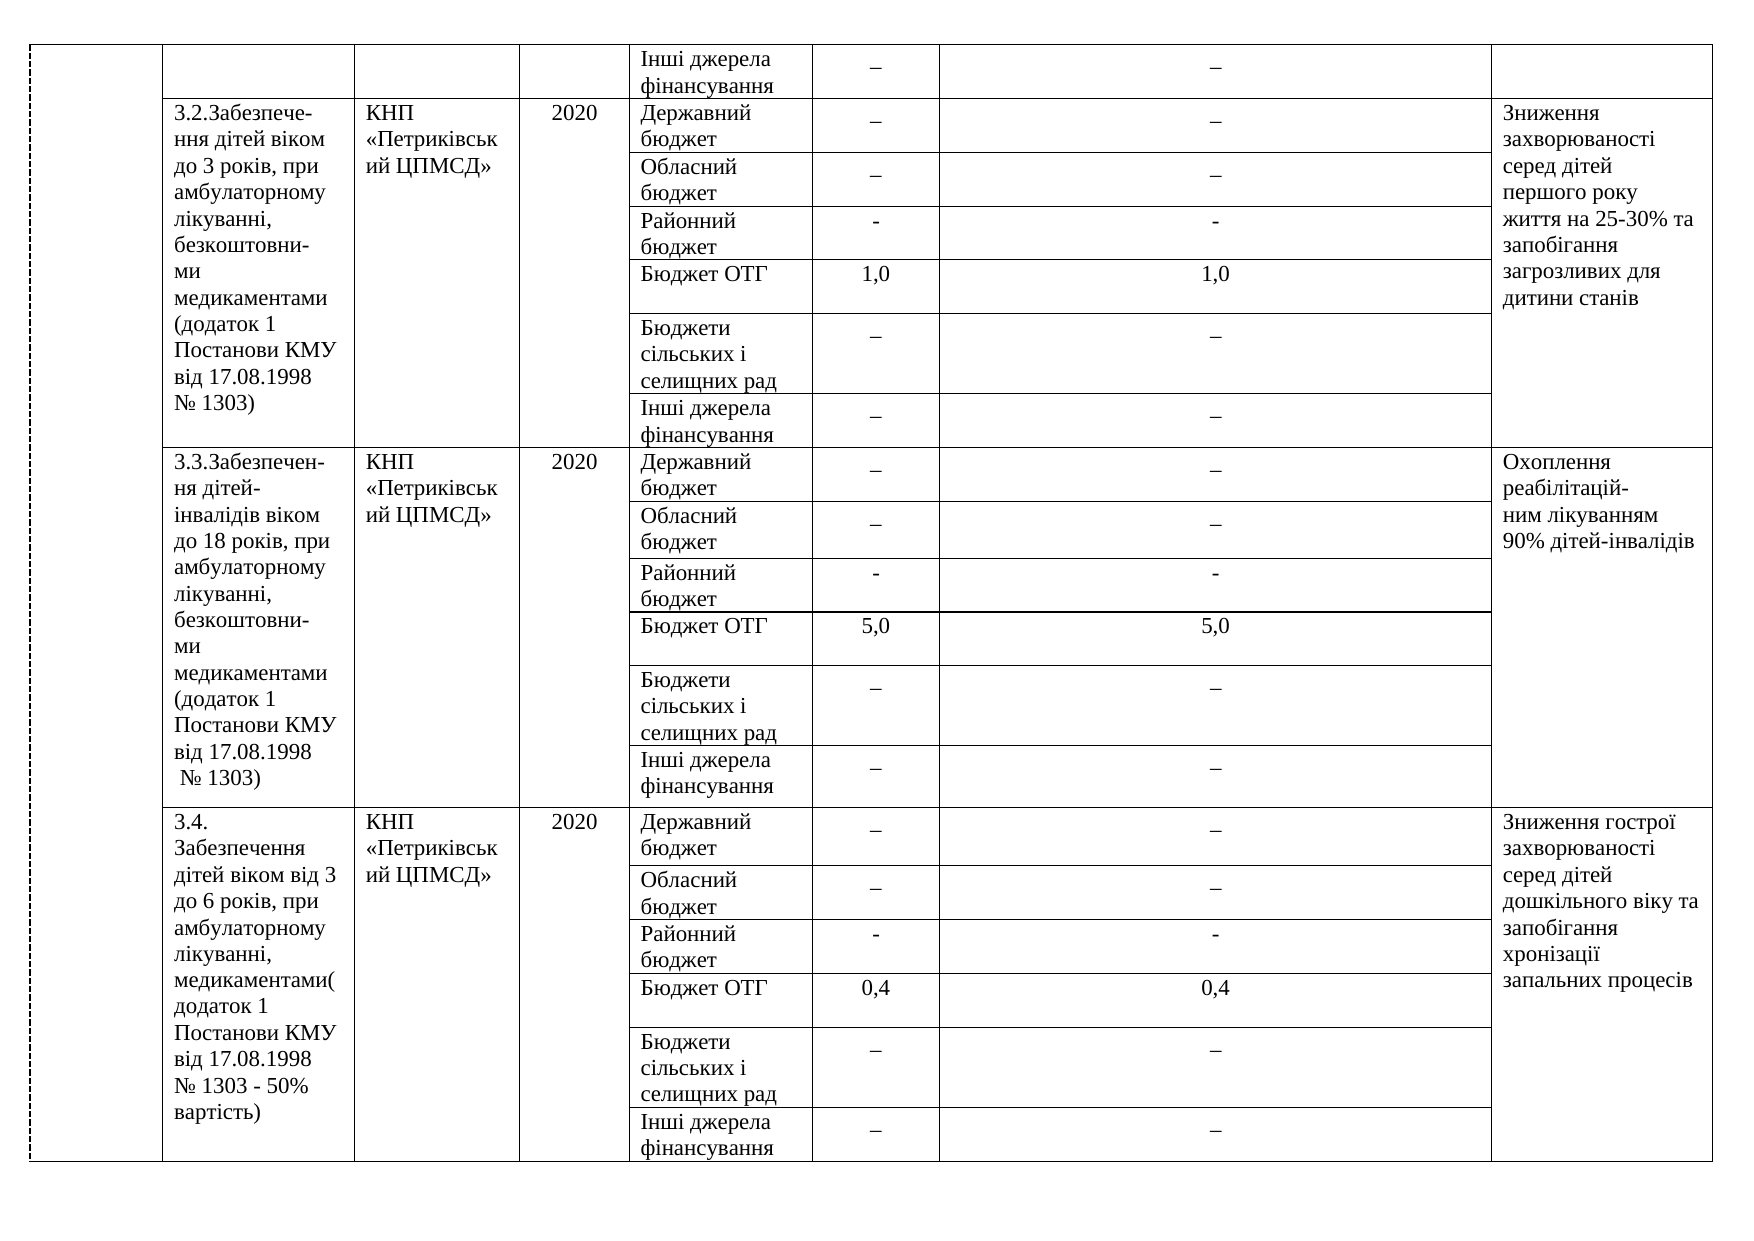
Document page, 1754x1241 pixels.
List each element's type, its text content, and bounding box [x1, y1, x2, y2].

table_cell Бюджети сільських і селищних рад [630, 314, 812, 393]
table_cell Інші джерела фінансування [630, 45, 812, 98]
table_cell КНП «Петриківський ЦПМСД» [355, 448, 519, 807]
table_cell Районний бюджет [630, 559, 812, 611]
table_cell _ [940, 394, 1491, 447]
table_cell _ [813, 808, 939, 865]
table_cell Обласний бюджет [630, 866, 812, 919]
table_cell _ [940, 502, 1491, 558]
table_cell _ [940, 314, 1491, 393]
table_cell _ [940, 1108, 1491, 1161]
table_cell - [813, 559, 939, 611]
table_cell _ [940, 866, 1491, 919]
table_cell Районний бюджет [630, 207, 812, 259]
table_cell _ [940, 808, 1491, 865]
table_cell _ [940, 746, 1491, 807]
table_cell _ [940, 153, 1491, 206]
table_cell 3.3.Забезпечен-ня дітей-інвалідів віком до 18 років, при амбулаторному лікуванні, безкоштовни- ми медикаментами (додаток 1 Постанови КМУ від 17.08.1998 № 1303) [163, 448, 354, 807]
table_cell _ [813, 448, 939, 501]
table_cell _ [940, 448, 1491, 501]
table_cell Бюджети сільських і селищних рад [630, 1028, 812, 1107]
table_cell _ [813, 502, 939, 558]
table_cell _ [940, 1028, 1491, 1107]
table_cell _ [813, 1028, 939, 1107]
table_cell Державний бюджет [630, 448, 812, 501]
table_cell _ [813, 99, 939, 152]
table_cell Зниження гострої захворюваності серед дітей дошкільного віку та запобігання хронізації запальних процесів [1492, 808, 1712, 1161]
table_cell 2020 [520, 808, 629, 1161]
table_cell 5,0 [813, 613, 939, 665]
table_cell Інші джерела фінансування [630, 746, 812, 807]
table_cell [355, 99, 519, 447]
table_cell _ [813, 866, 939, 919]
table_cell _ [813, 394, 939, 447]
table_cell _ [940, 666, 1491, 745]
table_cell _ [813, 666, 939, 745]
table_cell - [813, 207, 939, 259]
table_cell Районний бюджет [630, 920, 812, 973]
table_cell - [940, 559, 1491, 611]
table_cell _ [940, 99, 1491, 152]
table_cell _ [813, 45, 939, 98]
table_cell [355, 808, 519, 1161]
table_cell 2020 [520, 448, 629, 807]
table_cell _ [813, 153, 939, 206]
table_cell Бюджет ОТГ [630, 613, 812, 665]
table_cell Бюджет ОТГ [630, 974, 812, 1027]
table_cell 3.4. Забезпечення дітей віком від 3 до 6 років, при амбулаторному лікуванні, медикаментами(додаток 1 Постанови КМУ від 17.08.1998 № 1303 - 50% вартість) [163, 808, 354, 1161]
table_cell - [813, 920, 939, 973]
table_cell 0,4 [813, 974, 939, 1027]
table_cell Охоплення реабілітацій- ним лікуванням 90% дітей-інвалідів [1492, 448, 1712, 807]
table_cell 0,4 [940, 974, 1491, 1027]
table_cell 1,0 [813, 260, 939, 313]
table_cell 1,0 [940, 260, 1491, 313]
table_cell Обласний бюджет [630, 153, 812, 206]
table_cell 5,0 [940, 613, 1491, 665]
table_cell Зниження захворюваності серед дітей першого року життя на 25-30% та запобігання загрозливих для дитини станів [1492, 99, 1712, 447]
table_cell 3.2.Забезпече-ння дітей віком до 3 років, при амбулаторному лікуванні, безкоштовни- ми медикаментами (додаток 1 Постанови КМУ від 17.08.1998 № 1303) [163, 99, 354, 447]
table_cell Інші джерела фінансування [630, 1108, 812, 1161]
table_cell Державний бюджет [630, 99, 812, 152]
table_cell _ [940, 45, 1491, 98]
table_cell Обласний бюджет [630, 502, 812, 558]
table_cell Державний бюджет [630, 808, 812, 865]
table_cell _ [813, 746, 939, 807]
table_cell Бюджети сільських і селищних рад [630, 666, 812, 745]
table_cell Інші джерела фінансування [630, 394, 812, 447]
table_cell 2020 [520, 99, 629, 447]
table_cell - [940, 207, 1491, 259]
table_cell - [940, 920, 1491, 973]
table_cell Бюджет ОТГ [630, 260, 812, 313]
table_cell _ [813, 314, 939, 393]
table_cell _ [813, 1108, 939, 1161]
